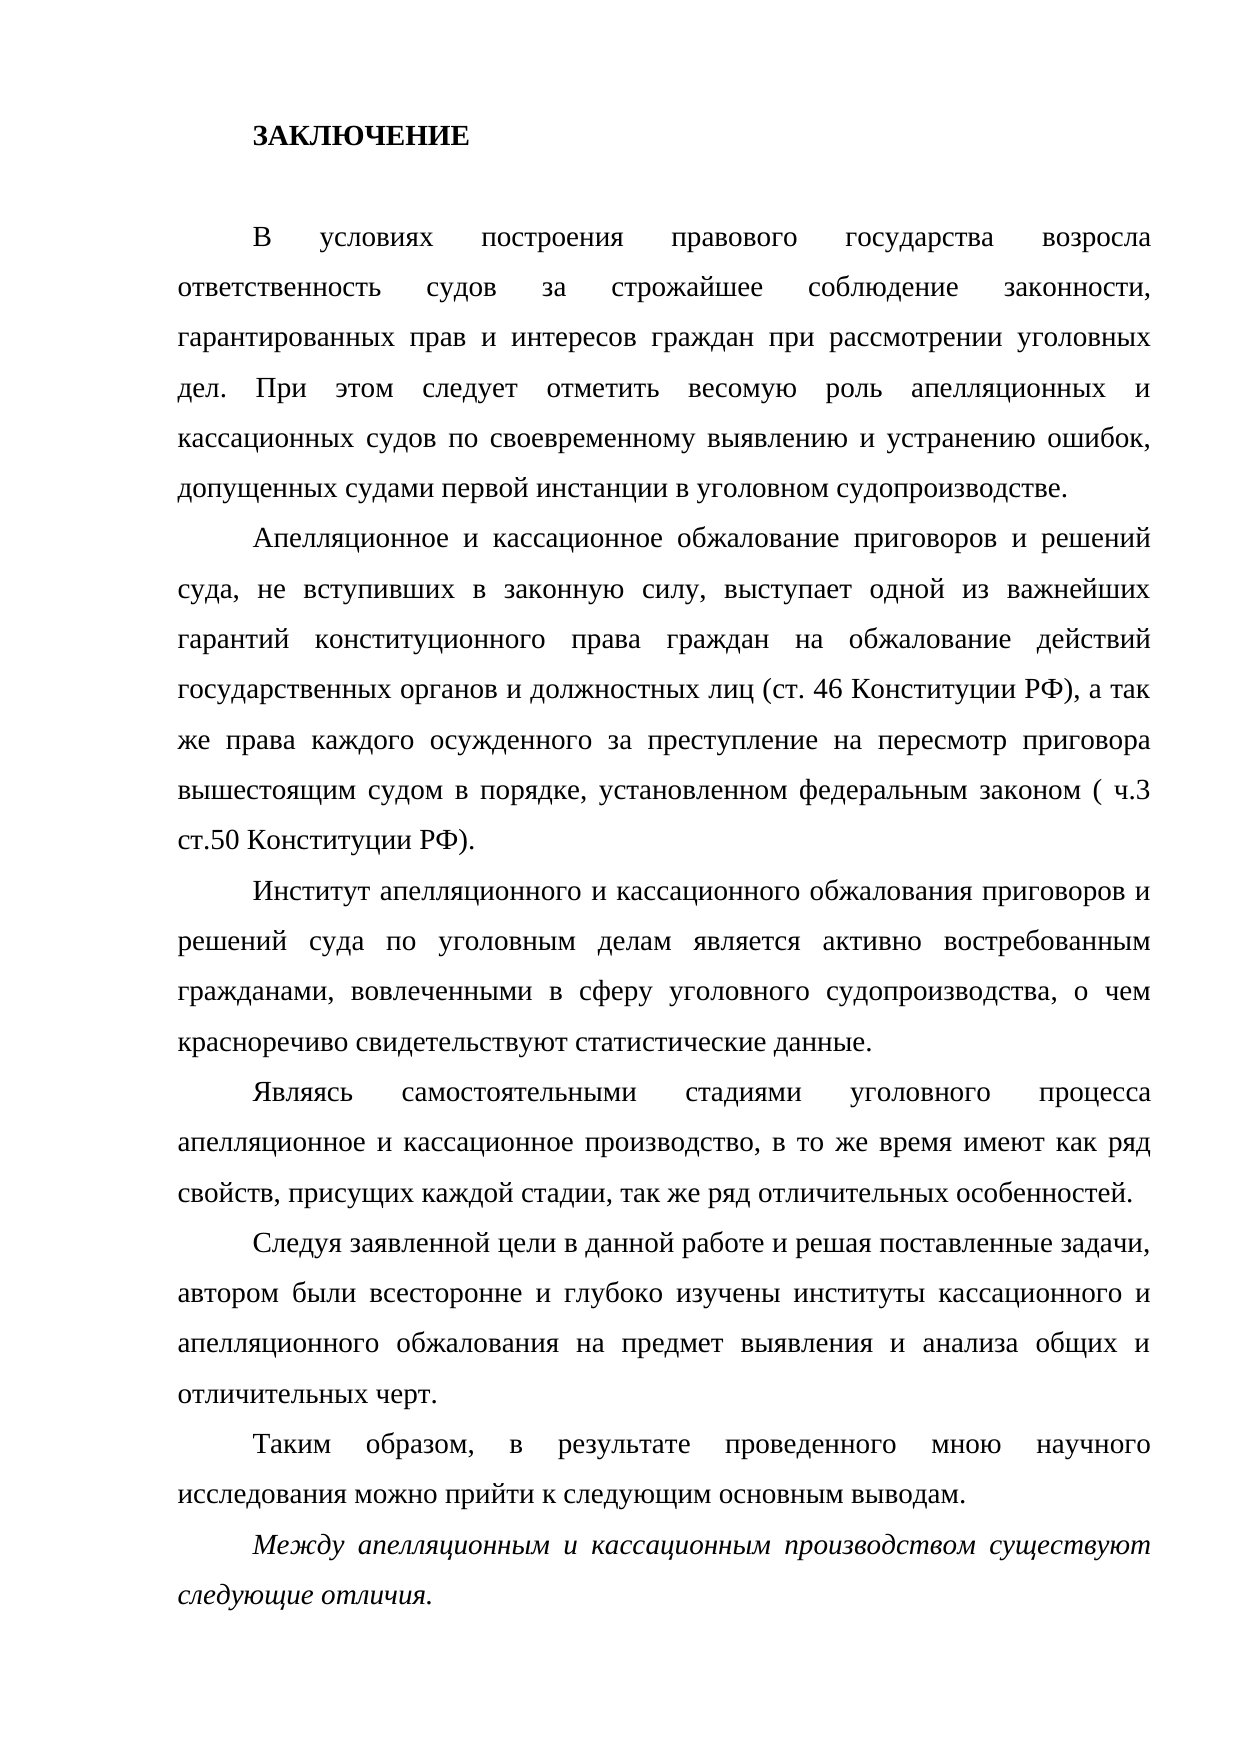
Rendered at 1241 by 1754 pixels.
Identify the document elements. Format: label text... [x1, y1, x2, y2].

text Между апелляционным и кассационным производством существуют следующие отличия. [177, 1527, 1152, 1611]
text В условиях построения правового государства возросла ответственность судов за строжайшее соблюдение законности, гарантированных прав и интересов граждан при рассмотрении уголовных дел. При этом следует отметить весомую роль апелляционных и кассационных судов по своевременному выявлению и устранению ошибок, допущенных судами первой инстанции в уголовном судопроизводстве. [177, 219, 1152, 504]
text Институт апелляционного и кассационного обжалования приговоров и решений суда по уголовным делам является активно востребованным гражданами, вовлеченными в сферу уголовного судопроизводства, о чем красноречиво свидетельствуют статистические данные. [177, 873, 1152, 1057]
text Апелляционное и кассационное обжалование приговоров и решений суда, не вступивших в законную силу, выступает одной из важнейших гарантий конституционного права граждан на обжалование действий государственных органов и должностных лиц (ст. 46 Конституции РФ), а так же права каждого осужденного за преступление на пересмотр приговора вышестоящим судом в порядке, установленном федеральным законом ( ч.3 ст.50 Конституции РФ). [177, 521, 1152, 856]
text Следуя заявленной цели в данной работе и решая поставленные задачи, автором были всесторонне и глубоко изучены институты кассационного и апелляционного обжалования на предмет выявления и анализа общих и отличительных черт. [177, 1225, 1152, 1409]
text Являясь самостоятельными стадиями уголовного процесса апелляционное и кассационное производство, в то же время имеют как ряд свойств, присущих каждой стадии, так же ряд отличительных особенностей. [177, 1074, 1152, 1208]
text Таким образом, в результате проведенного мною научного исследования можно прийти к следующим основным выводам. [177, 1426, 1152, 1510]
text ЗАКЛЮЧЕНИЕ [177, 118, 1152, 152]
